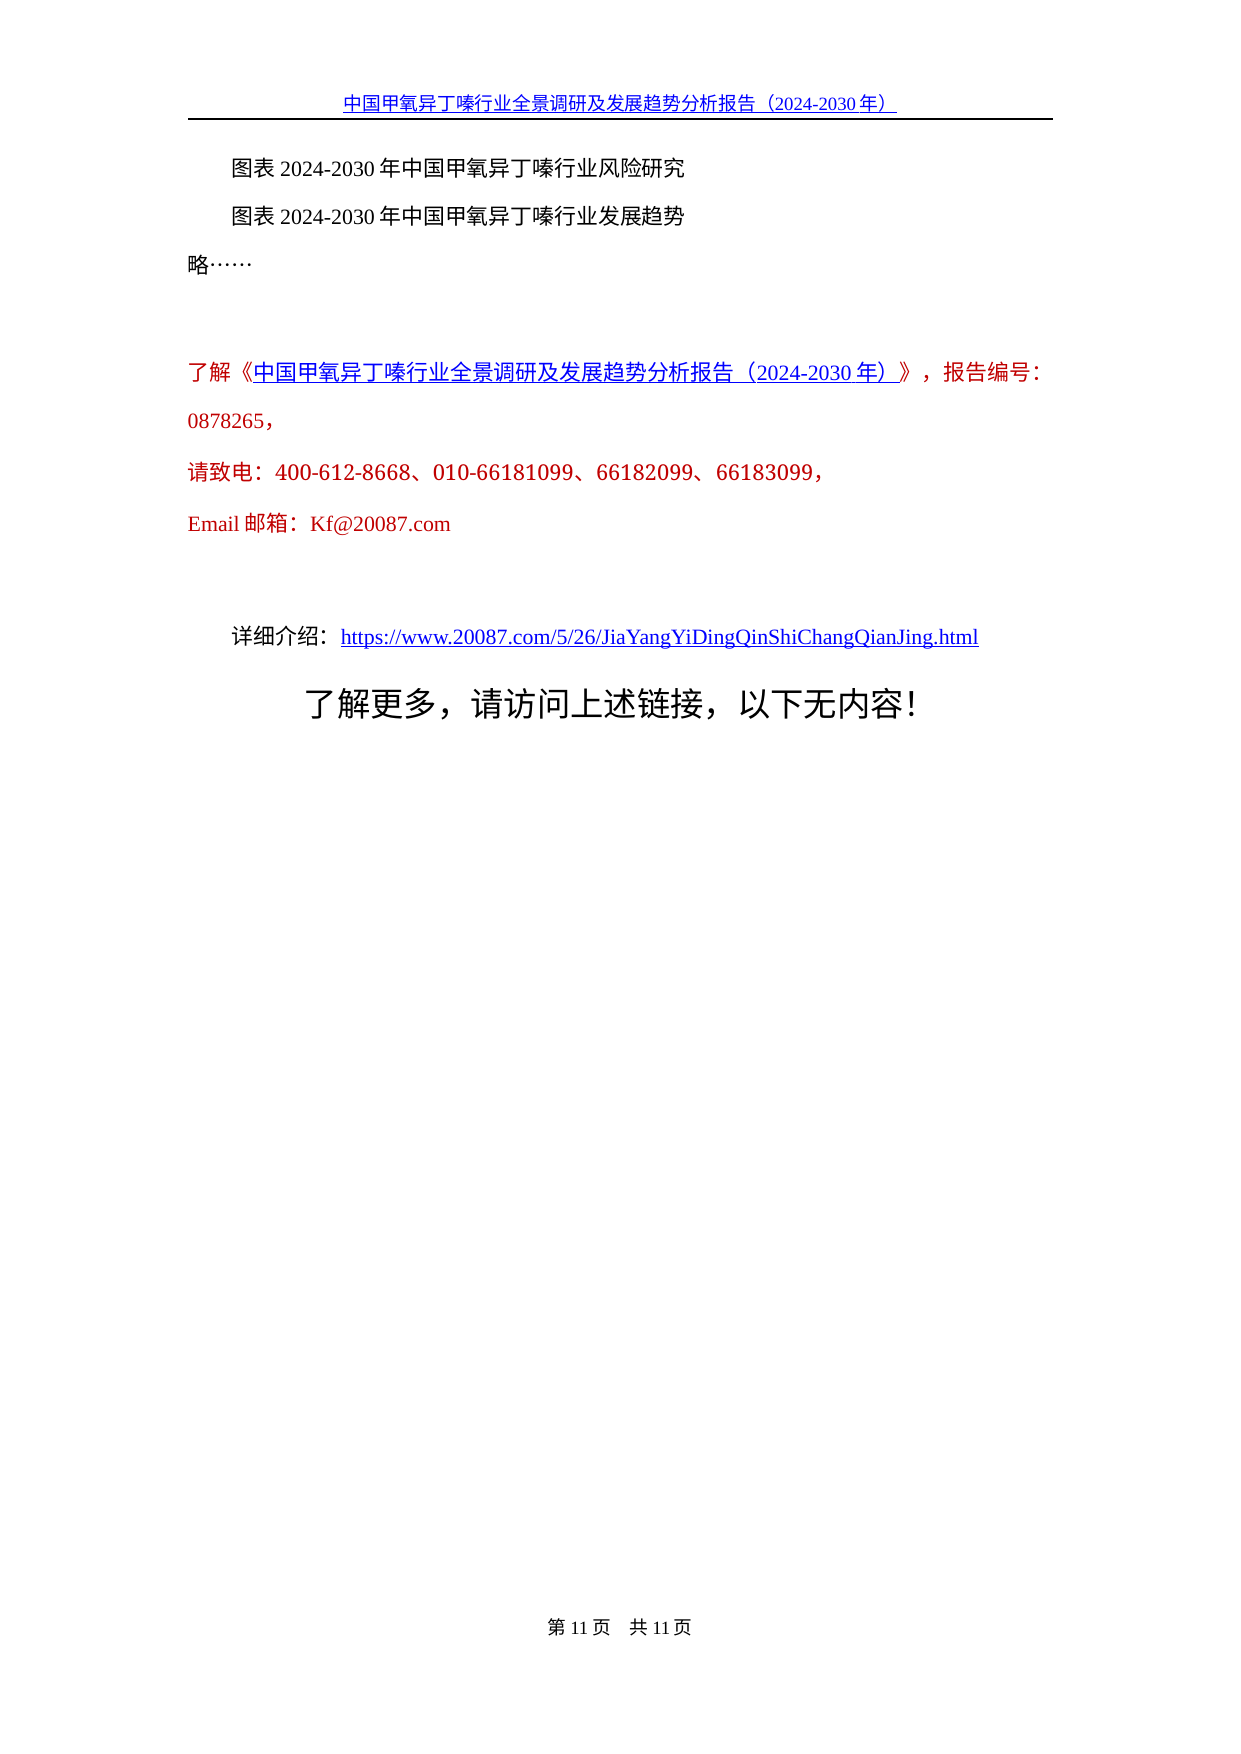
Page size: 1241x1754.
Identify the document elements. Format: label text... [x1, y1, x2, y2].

text Email邮箱：Kf@20087.com [187, 506, 1053, 538]
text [187, 150, 1053, 280]
title 了解更多，请访问上述链接，以下无内容！ [187, 669, 1053, 734]
text 了解《中国甲氧异丁嗪行业全景调研及发展趋势分析报告（2024-2030年）》，报告编号：0878265， [187, 354, 1053, 435]
text 请致电：400-612-8668、010-66181099、66182099、66183099， [187, 454, 1053, 487]
text 详细介绍：https://www.20087.com/5/26/JiaYangYiDingQinShiChangQianJing.html [187, 619, 1053, 651]
